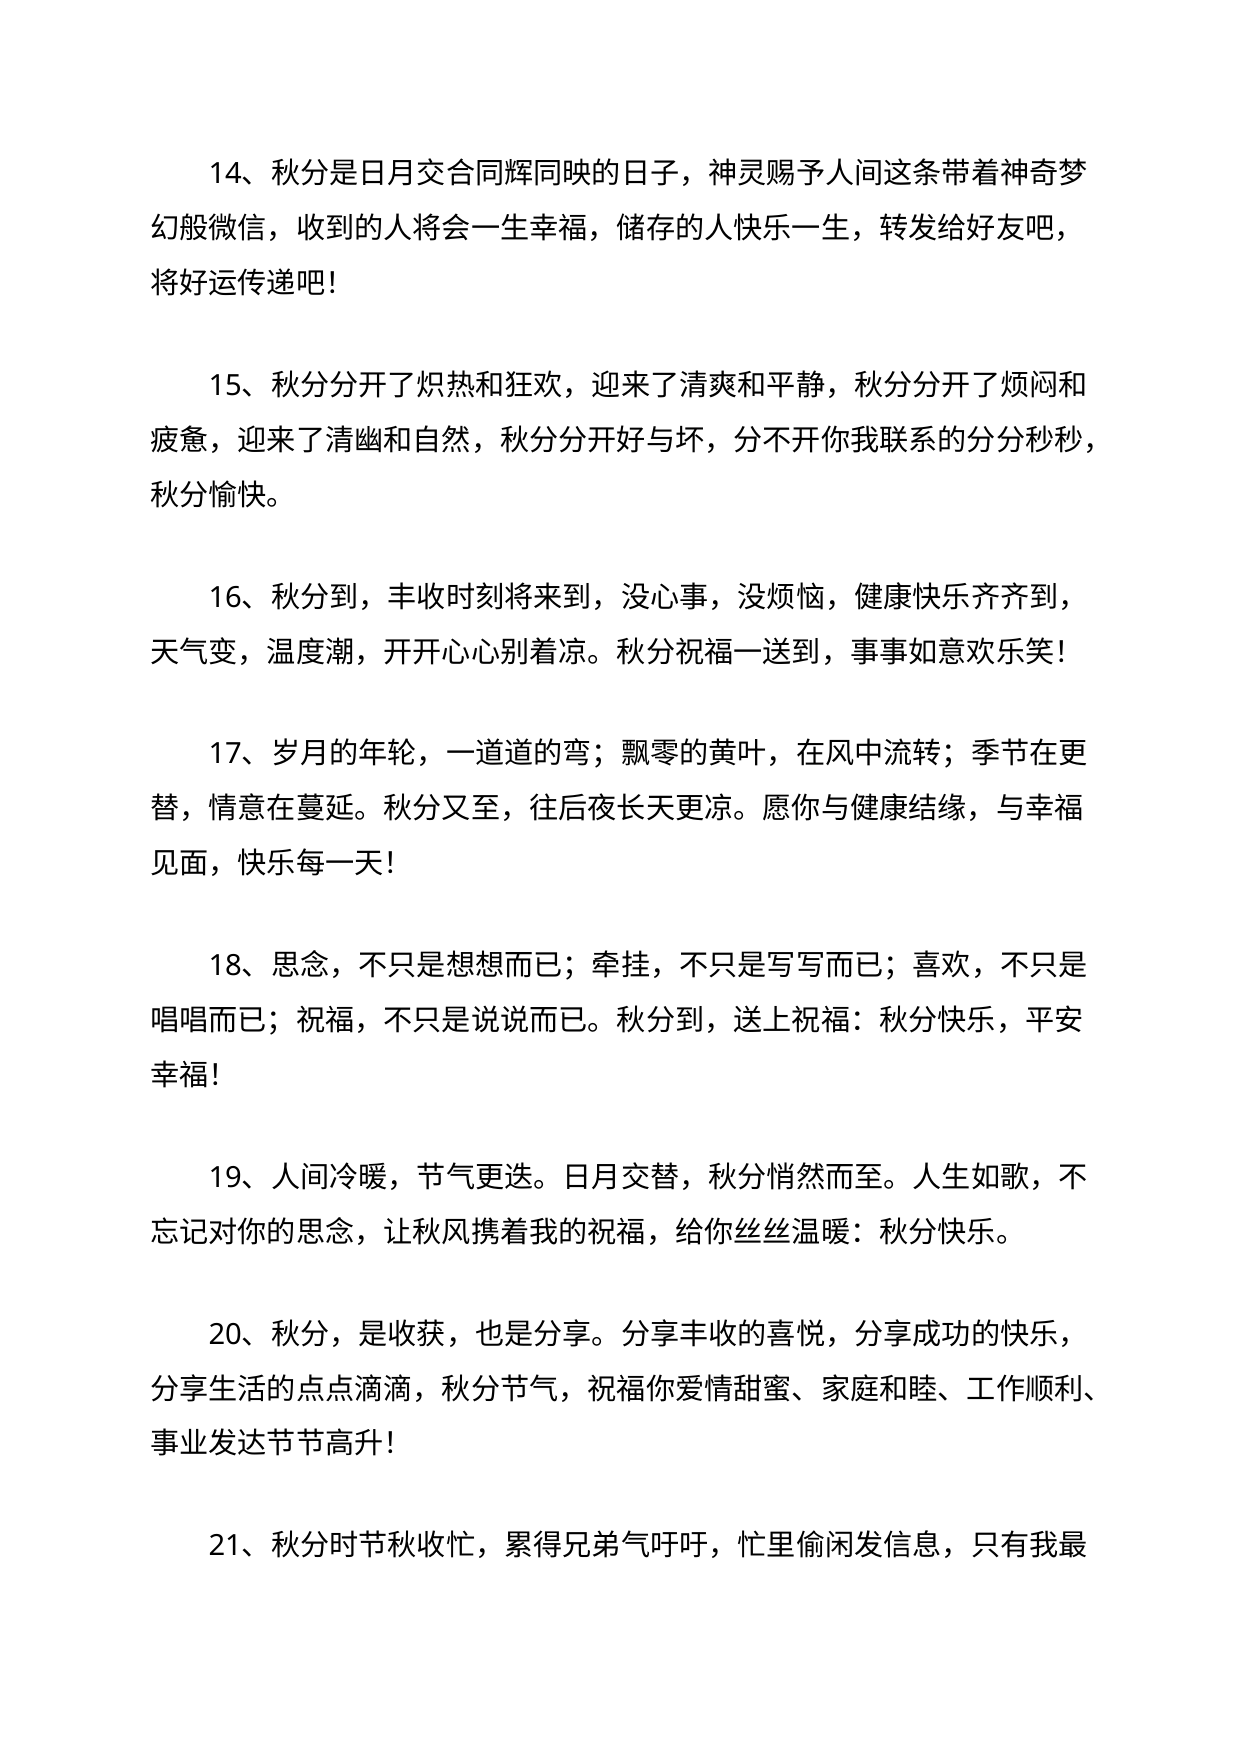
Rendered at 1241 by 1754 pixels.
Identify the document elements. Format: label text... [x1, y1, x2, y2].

text 15、秋分分开了炽热和狂欢，迎来了清爽和平静，秋分分开了烦闷和疲惫，迎来了清幽和自然，秋分分开好与坏，分不开你我联系的分分秒秒，秋分愉快。 [150, 362, 1090, 514]
text 18、思念，不只是想想而已；牵挂，不只是写写而已；喜欢，不只是唱唱而已；祝福，不只是说说而已。秋分到，送上祝福：秋分快乐，平安幸福！ [150, 942, 1090, 1094]
text 17、岁月的年轮，一道道的弯；飘零的黄叶，在风中流转；季节在更替，情意在蔓延。秋分又至，往后夜长天更凉。愿你与健康结缘，与幸福见面，快乐每一天！ [150, 730, 1090, 882]
text 20、秋分，是收获，也是分享。分享丰收的喜悦，分享成功的快乐，分享生活的点点滴滴，秋分节气，祝福你爱情甜蜜、家庭和睦、工作顺利、事业发达节节高升！ [150, 1310, 1090, 1462]
text 14、秋分是日月交合同辉同映的日子，神灵赐予人间这条带着神奇梦幻般微信，收到的人将会一生幸福，储存的人快乐一生，转发给好友吧，将好运传递吧！ [150, 150, 1090, 302]
text 16、秋分到，丰收时刻将来到，没心事，没烦恼，健康快乐齐齐到，天气变，温度潮，开开心心别着凉。秋分祝福一送到，事事如意欢乐笑！ [150, 573, 1090, 671]
text 19、人间冷暖，节气更迭。日月交替，秋分悄然而至。人生如歌，不忘记对你的思念，让秋风携着我的祝福，给你丝丝温暖：秋分快乐。 [150, 1153, 1090, 1251]
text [150, 1522, 1090, 1564]
